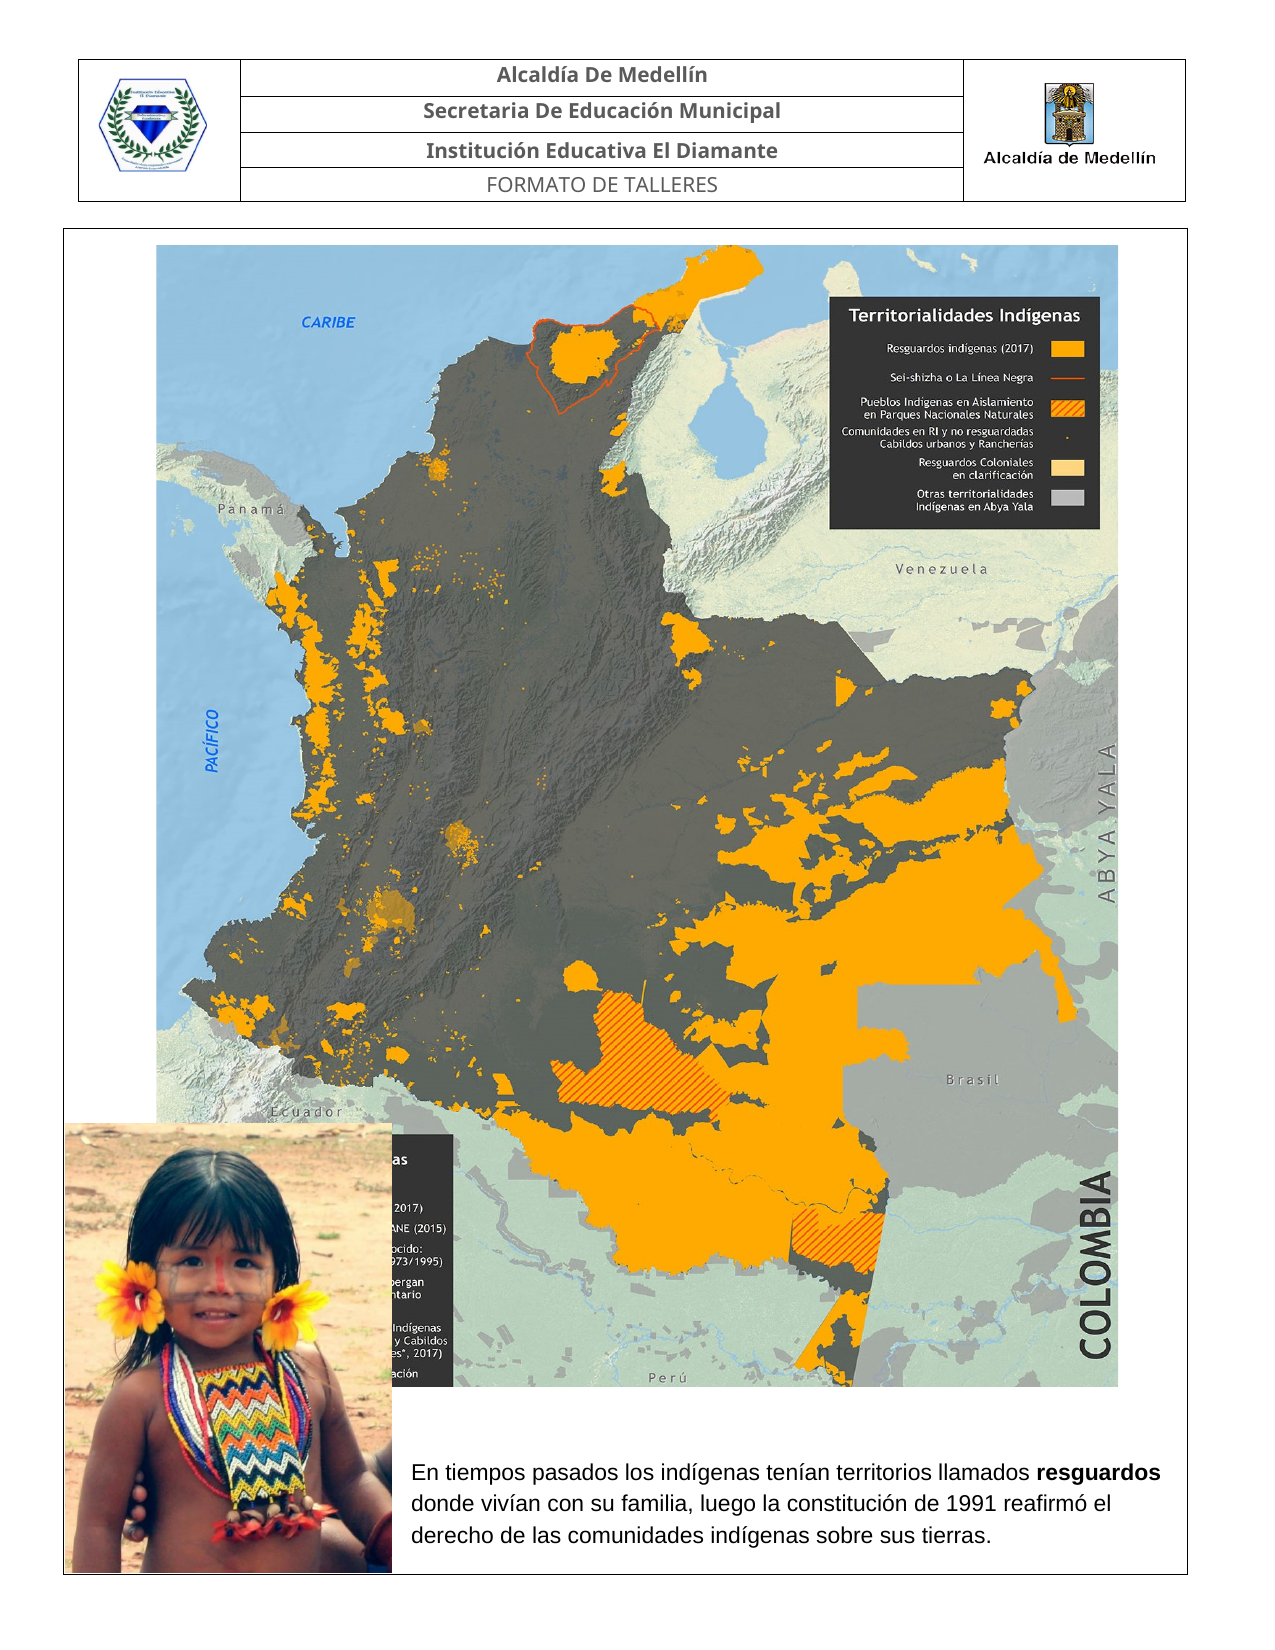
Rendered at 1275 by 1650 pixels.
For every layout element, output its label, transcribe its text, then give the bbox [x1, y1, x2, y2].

picture [63, 245, 1118, 1570]
picture [975, 60, 1162, 182]
picture [98, 77, 208, 172]
